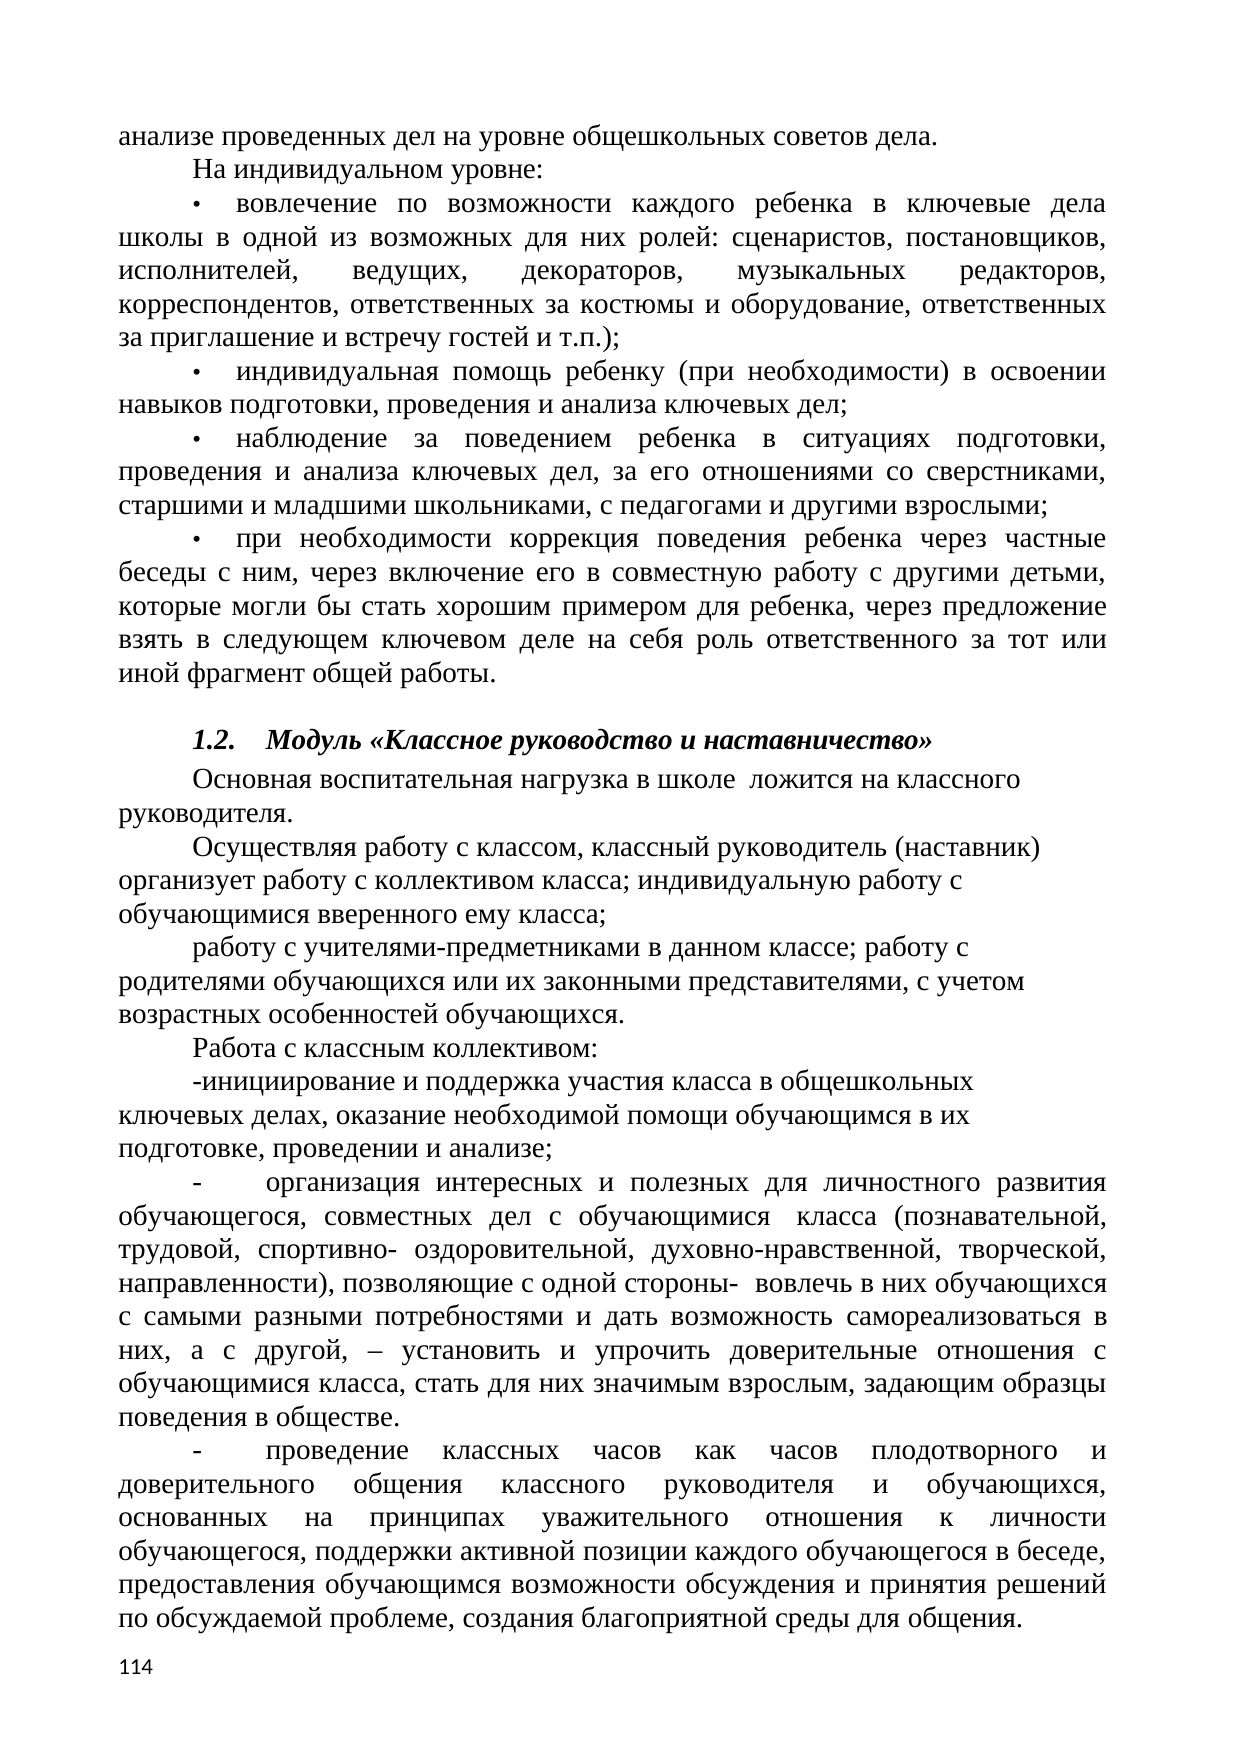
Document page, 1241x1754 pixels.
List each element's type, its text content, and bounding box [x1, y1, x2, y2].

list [118, 118, 1063, 152]
list организация интересных и полезных для личностного развития обучающегося, совместных дел с обучающимися класса (познавательной, трудовой, спортивно- оздоровительной, духовно-нравственной, творческой, направленности), позволяющие с одной стороны- вовлечь в них обучающихся с самыми разными потребностями и дать возможность самореализоваться в них, а с другой, – установить и упрочить доверительные отношения с обучающимися класса, стать для них значимым взрослым, задающим образцы поведения в обществе. [118, 1164, 1107, 1432]
subtitle Работа с классным коллективом: [118, 1030, 1107, 1063]
list проведение классных часов как часов плодотворного и доверительного общения классного руководителя и обучающихся, основанных на принципах уважительного отношения к личности обучающегося, поддержки активной позиции каждого обучающегося в беседе, предоставления обучающимся возможности обсуждения и принятия решений по обсуждаемой проблеме, создания благоприятной среды для общения. [118, 1432, 1107, 1634]
list индивидуальная помощь ребенку (при необходимости) в освоении навыков подготовки, проведения и анализа ключевых дел; [118, 353, 1107, 420]
text Осуществляя работу с классом, классный руководитель (наставник) организует работу с коллективом класса; индивидуальную работу с обучающимися вверенного ему класса; [118, 829, 1107, 929]
text Основная воспитательная нагрузка в школе ложится на классного руководителя. [118, 762, 1107, 829]
list вовлечение по возможности каждого ребенка в ключевые дела школы в одной из возможных для них ролей: сценаристов, постановщиков, исполнителей, ведущих, декораторов, музыкальных редакторов, корреспондентов, ответственных за костюмы и оборудование, ответственных за приглашение и встречу гостей и т.п.); [118, 185, 1107, 353]
text работу с учителями-предметниками в данном классе; работу с родителями обучающихся или их законными представителями, с учетом возрастных особенностей обучающихся. [118, 929, 1107, 1030]
list наблюдение за поведением ребенка в ситуациях подготовки, проведения и анализа ключевых дел, за его отношениями со сверстниками, старшими и младшими школьниками, с педагогами и другими взрослыми; [118, 420, 1107, 521]
subtitle Модуль «Классное руководство и наставничество» [118, 722, 1107, 755]
text На индивидуальном уровне: [118, 152, 1063, 185]
text -инициирование и поддержка участия класса в общешкольных ключевых делах, оказание необходимой помощи обучающимся в их подготовке, проведении и анализе; [118, 1063, 1107, 1164]
list при необходимости коррекция поведения ребенка через частные беседы с ним, через включение его в совместную работу с другими детьми, которые могли бы стать хорошим примером для ребенка, через предложение взять в следующем ключевом деле на себя роль ответственного за тот или иной фрагмент общей работы. [118, 521, 1107, 688]
